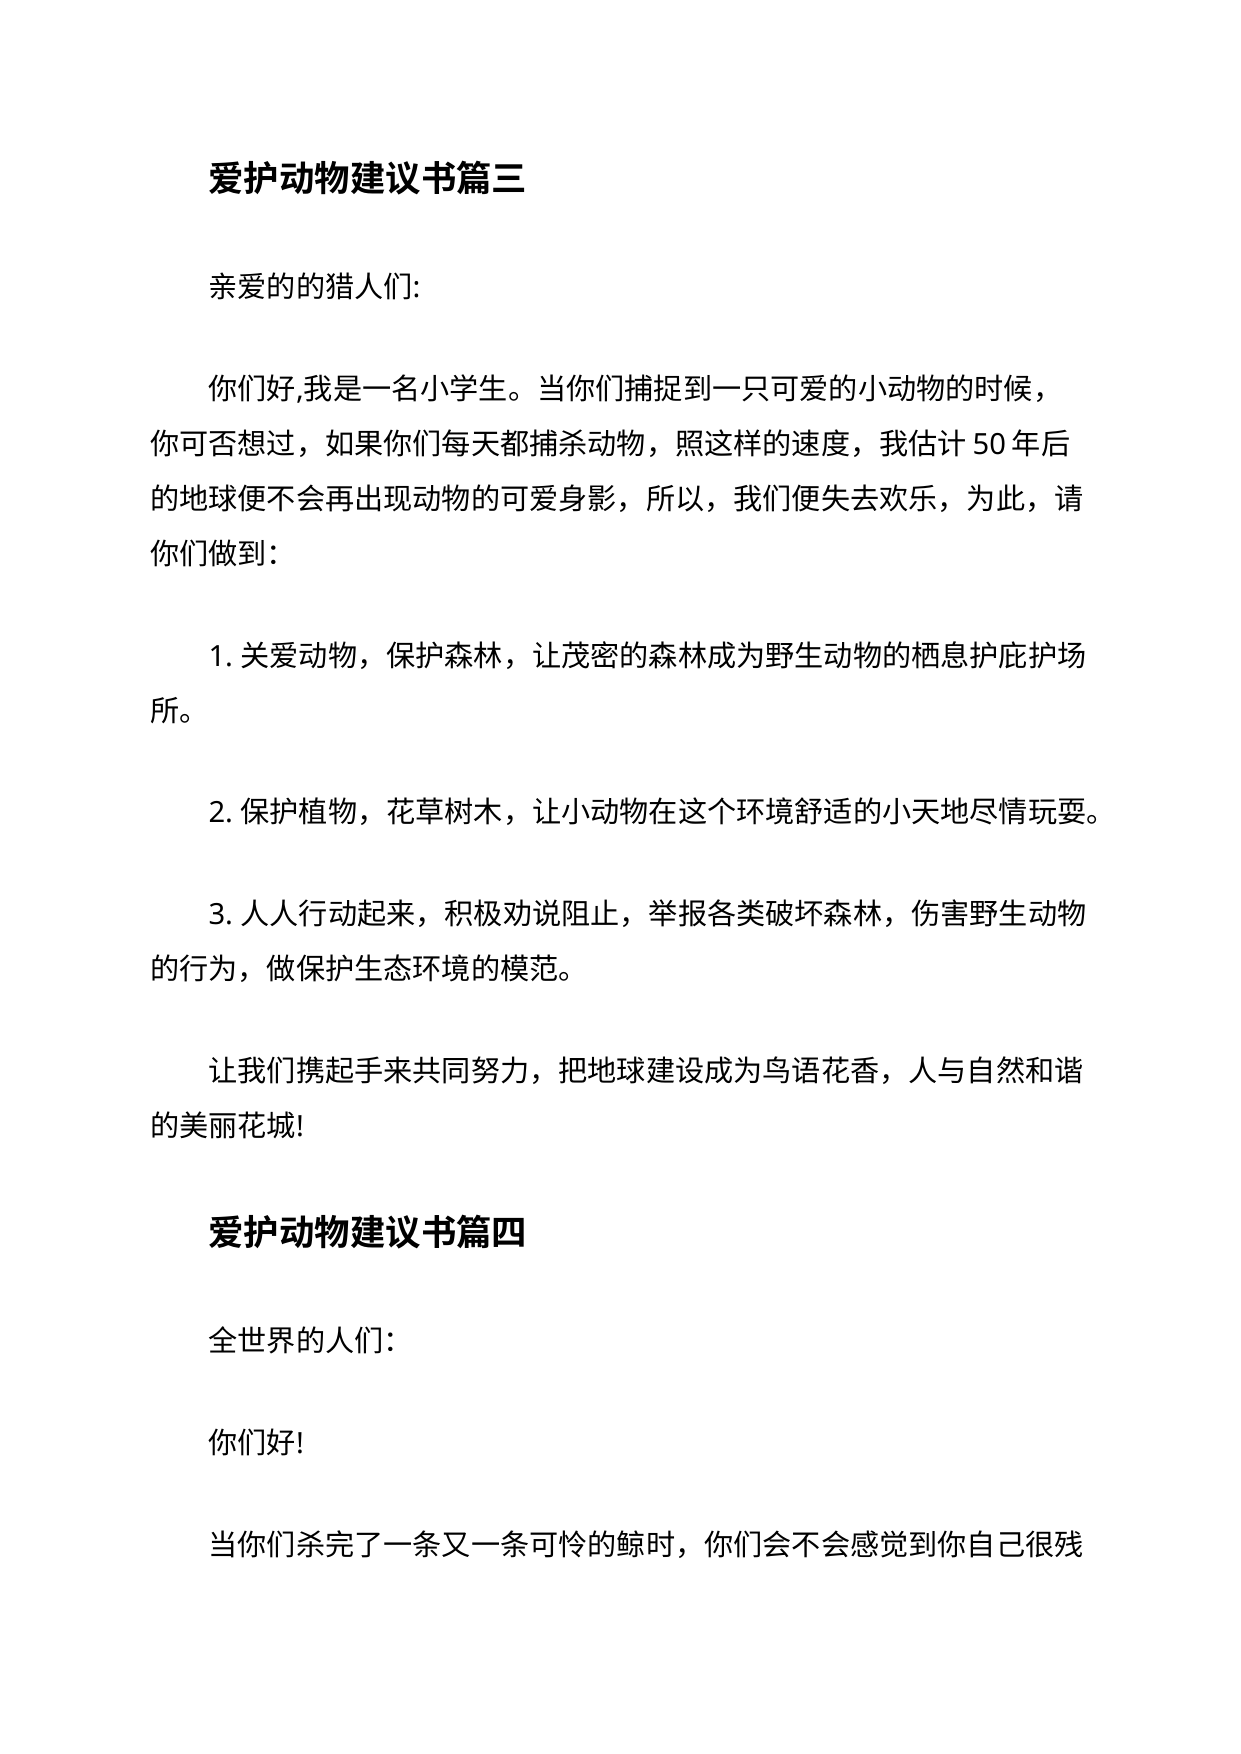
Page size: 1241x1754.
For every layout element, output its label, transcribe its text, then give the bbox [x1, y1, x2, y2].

text 3. 人人行动起来，积极劝说阻止，举报各类破坏森林，伤害野生动物的行为，做保护生态环境的模范。 [150, 891, 1090, 988]
text 亲爱的的猎人们: [150, 263, 1090, 306]
text 让我们携起手来共同努力，把地球建设成为鸟语花香，人与自然和谐的美丽花城! [150, 1048, 1090, 1145]
text 2. 保护植物，花草树木，让小动物在这个环境舒适的小天地尽情玩耍。 [150, 789, 1090, 831]
text 全世界的人们： [150, 1318, 1090, 1360]
text 1. 关爱动物，保护森林，让茂密的森林成为野生动物的栖息护庇护场所。 [150, 632, 1090, 729]
text 爱护动物建议书篇四 [150, 1204, 1090, 1256]
text 爱护动物建议书篇三 [150, 150, 1090, 201]
text 你们好,我是一名小学生。当你们捕捉到一只可爱的小动物的时候，你可否想过，如果你们每天都捕杀动物，照这样的速度，我估计50年后的地球便不会再出现动物的可爱身影，所以，我们便失去欢乐，为此，请你们做到： [150, 365, 1090, 573]
text 你们好! [150, 1420, 1090, 1462]
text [150, 1522, 1090, 1564]
